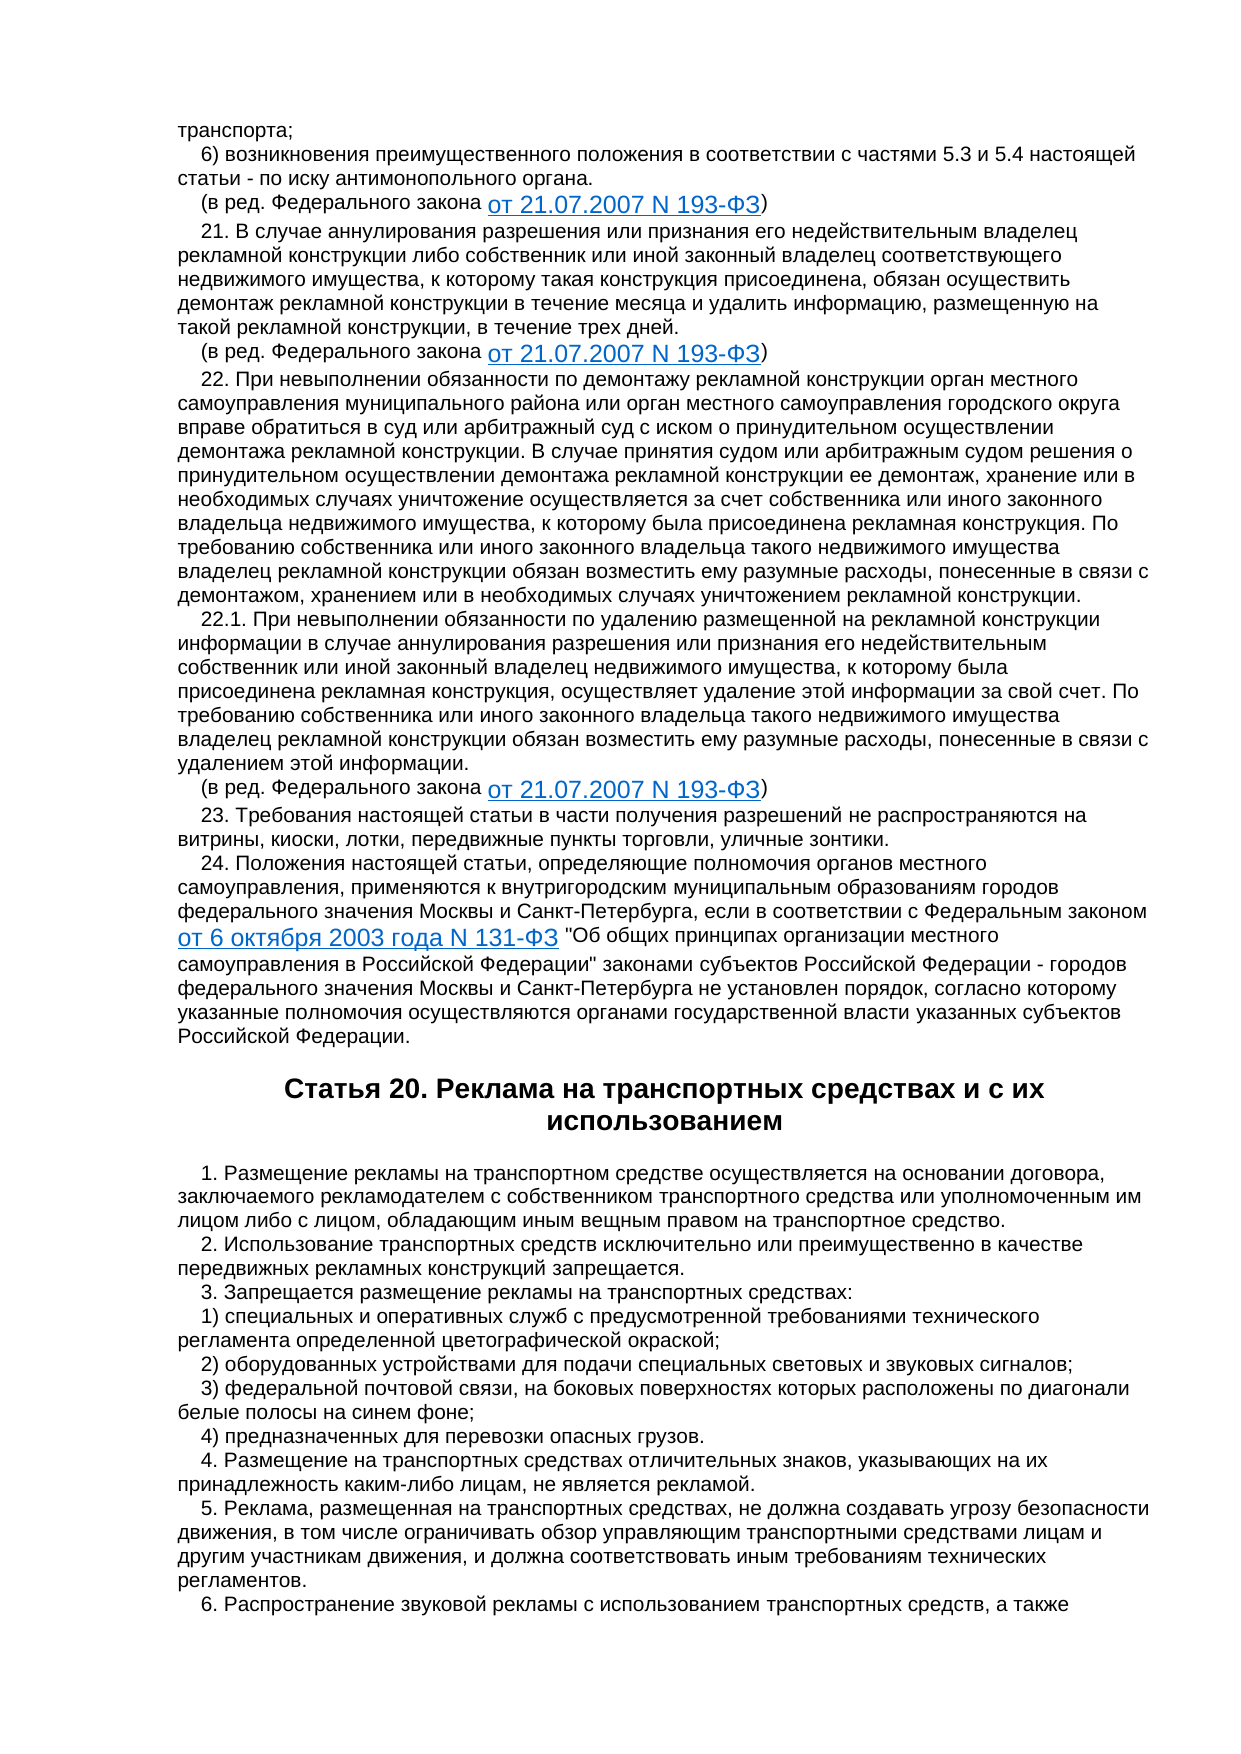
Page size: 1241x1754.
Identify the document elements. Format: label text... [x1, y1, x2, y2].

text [177, 1136, 1152, 1616]
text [177, 118, 1152, 1072]
text Статья 20. Реклама на транспортных средствах и с их использованием [177, 1072, 1152, 1136]
